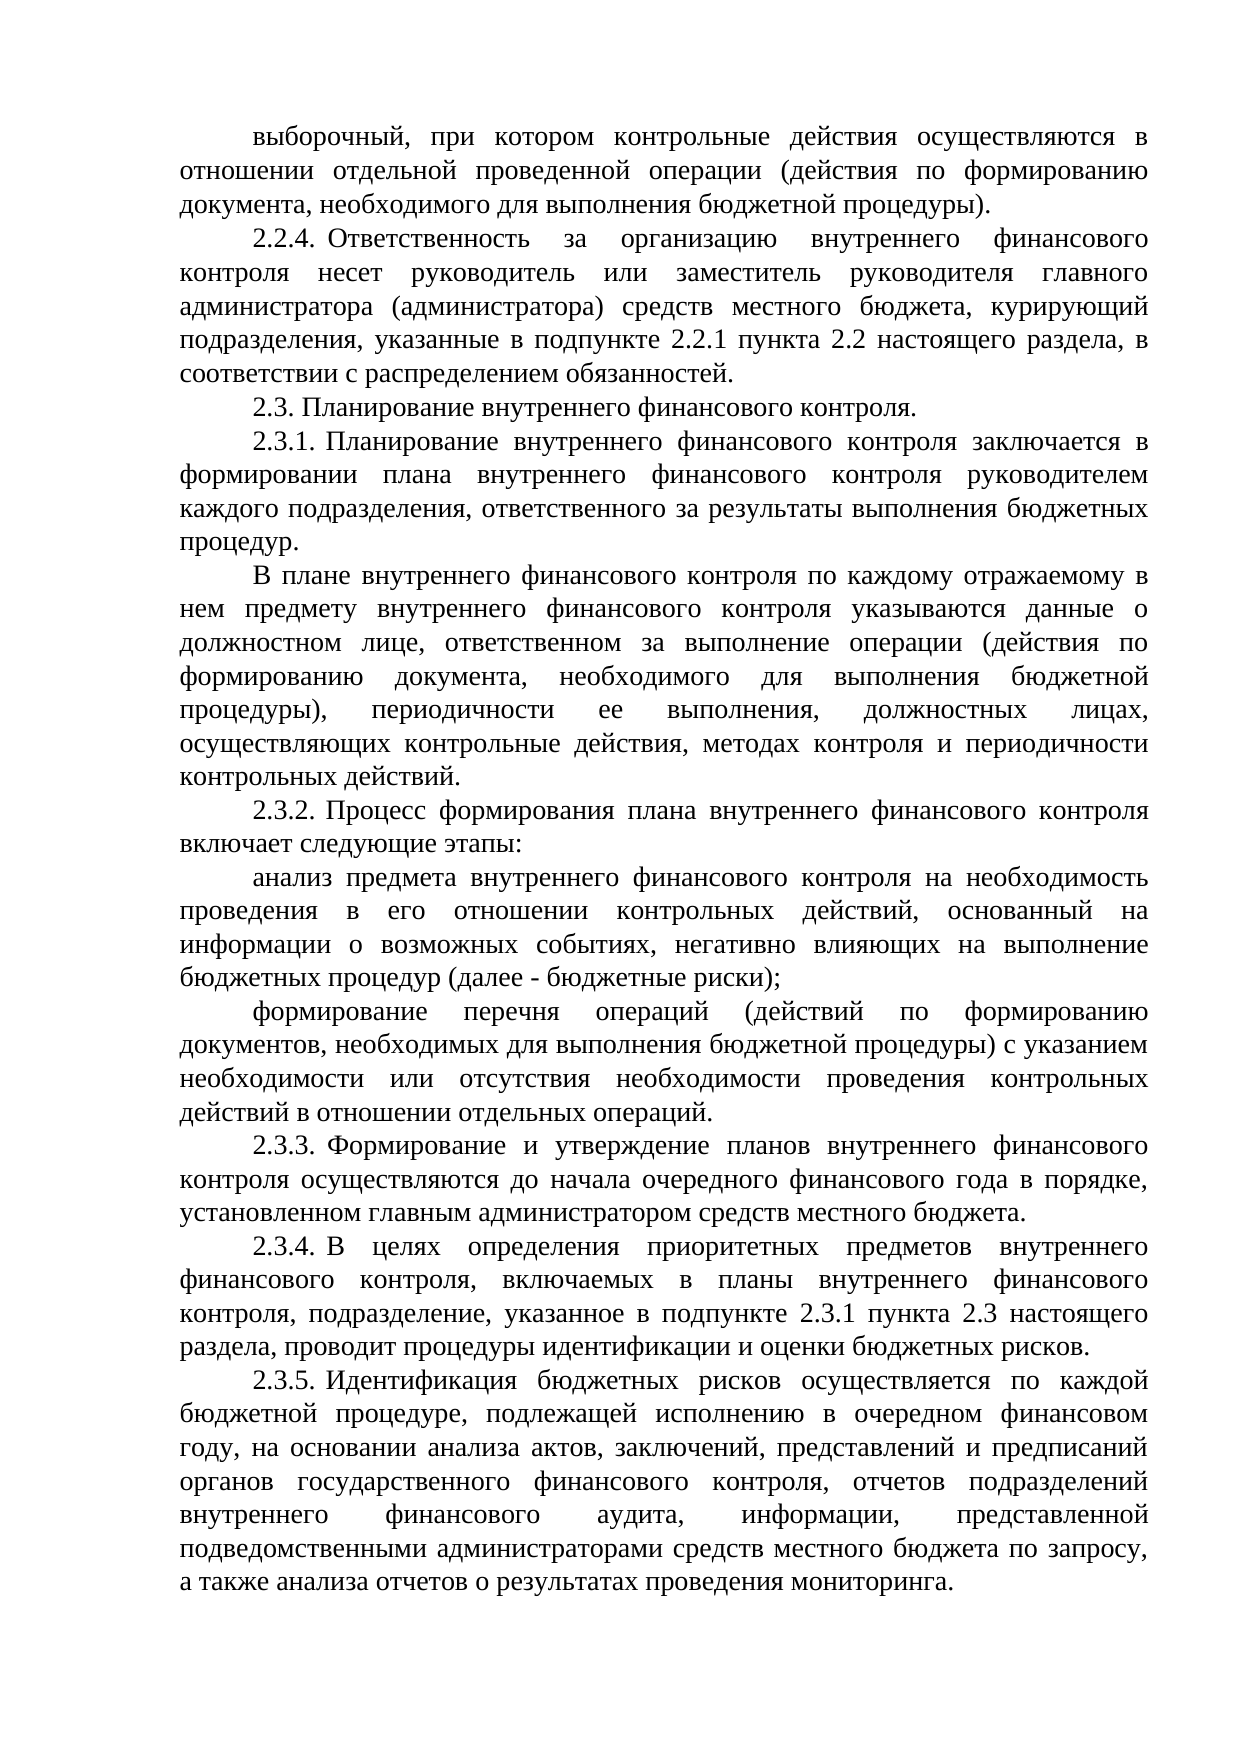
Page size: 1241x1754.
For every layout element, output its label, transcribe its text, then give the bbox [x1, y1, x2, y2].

list Формирование и утверждение планов внутреннего финансового контроля осуществляются до начала очередного финансового года в порядке, установленном главным администратором средств местного бюджета. [179, 1128, 1149, 1228]
list Идентификация бюджетных рисков осуществляется по каждой бюджетной процедуре, подлежащей исполнению в очередном финансовом году, на основании анализа актов, заключений, представлений и предписаний органов государственного финансового контроля, отчетов подразделений внутреннего финансового аудита, информации, представленной подведомственными администраторами средств местного бюджета по запросу, а также анализа отчетов о результатах проведения мониторинга. [179, 1362, 1149, 1597]
text 2.3. Планирование внутреннего финансового контроля. [179, 390, 1152, 423]
list Планирование внутреннего финансового контроля заключается в формировании плана внутреннего финансового контроля руководителем каждого подразделения, ответственного за результаты выполнения бюджетных процедур. [179, 423, 1149, 557]
text анализ предмета внутреннего финансового контроля на необходимость проведения в его отношении контрольных действий, основанный на информации о возможных событиях, негативно влияющих на выполнение бюджетных процедур (далее - бюджетные риски); [179, 859, 1149, 993]
list Ответственность за организацию внутреннего финансового контроля несет руководитель или заместитель руководителя главного администратора (администратора) средств местного бюджета, курирующий подразделения, указанные в подпункте 2.2.1 пункта 2.2 настоящего раздела, в соответствии с распределением обязанностей. [179, 220, 1149, 390]
text формирование перечня операций (действий по формированию документов, необходимых для выполнения бюджетной процедуры) с указанием необходимости или отсутствия необходимости проведения контрольных действий в отношении отдельных операций. [179, 993, 1149, 1128]
text В плане внутреннего финансового контроля по каждому отражаемому в нем предмету внутреннего финансового контроля указываются данные о должностном лице, ответственном за выполнение операции (действия по формированию документа, необходимого для выполнения бюджетной процедуры), периодичности ее выполнения, должностных лицах, осуществляющих контрольные действия, методах контроля и периодичности контрольных действий. [179, 557, 1149, 792]
list Процесс формирования плана внутреннего финансового контроля включает следующие этапы: [179, 792, 1149, 859]
text выборочный, при котором контрольные действия осуществляются в отношении отдельной проведенной операции (действия по формированию документа, необходимого для выполнения бюджетной процедуры). [179, 118, 1149, 220]
list В целях определения приоритетных предметов внутреннего финансового контроля, включаемых в планы внутреннего финансового контроля, подразделение, указанное в подпункте 2.3.1 пункта 2.3 настоящего раздела, проводит процедуры идентификации и оценки бюджетных рисков. [179, 1228, 1149, 1362]
